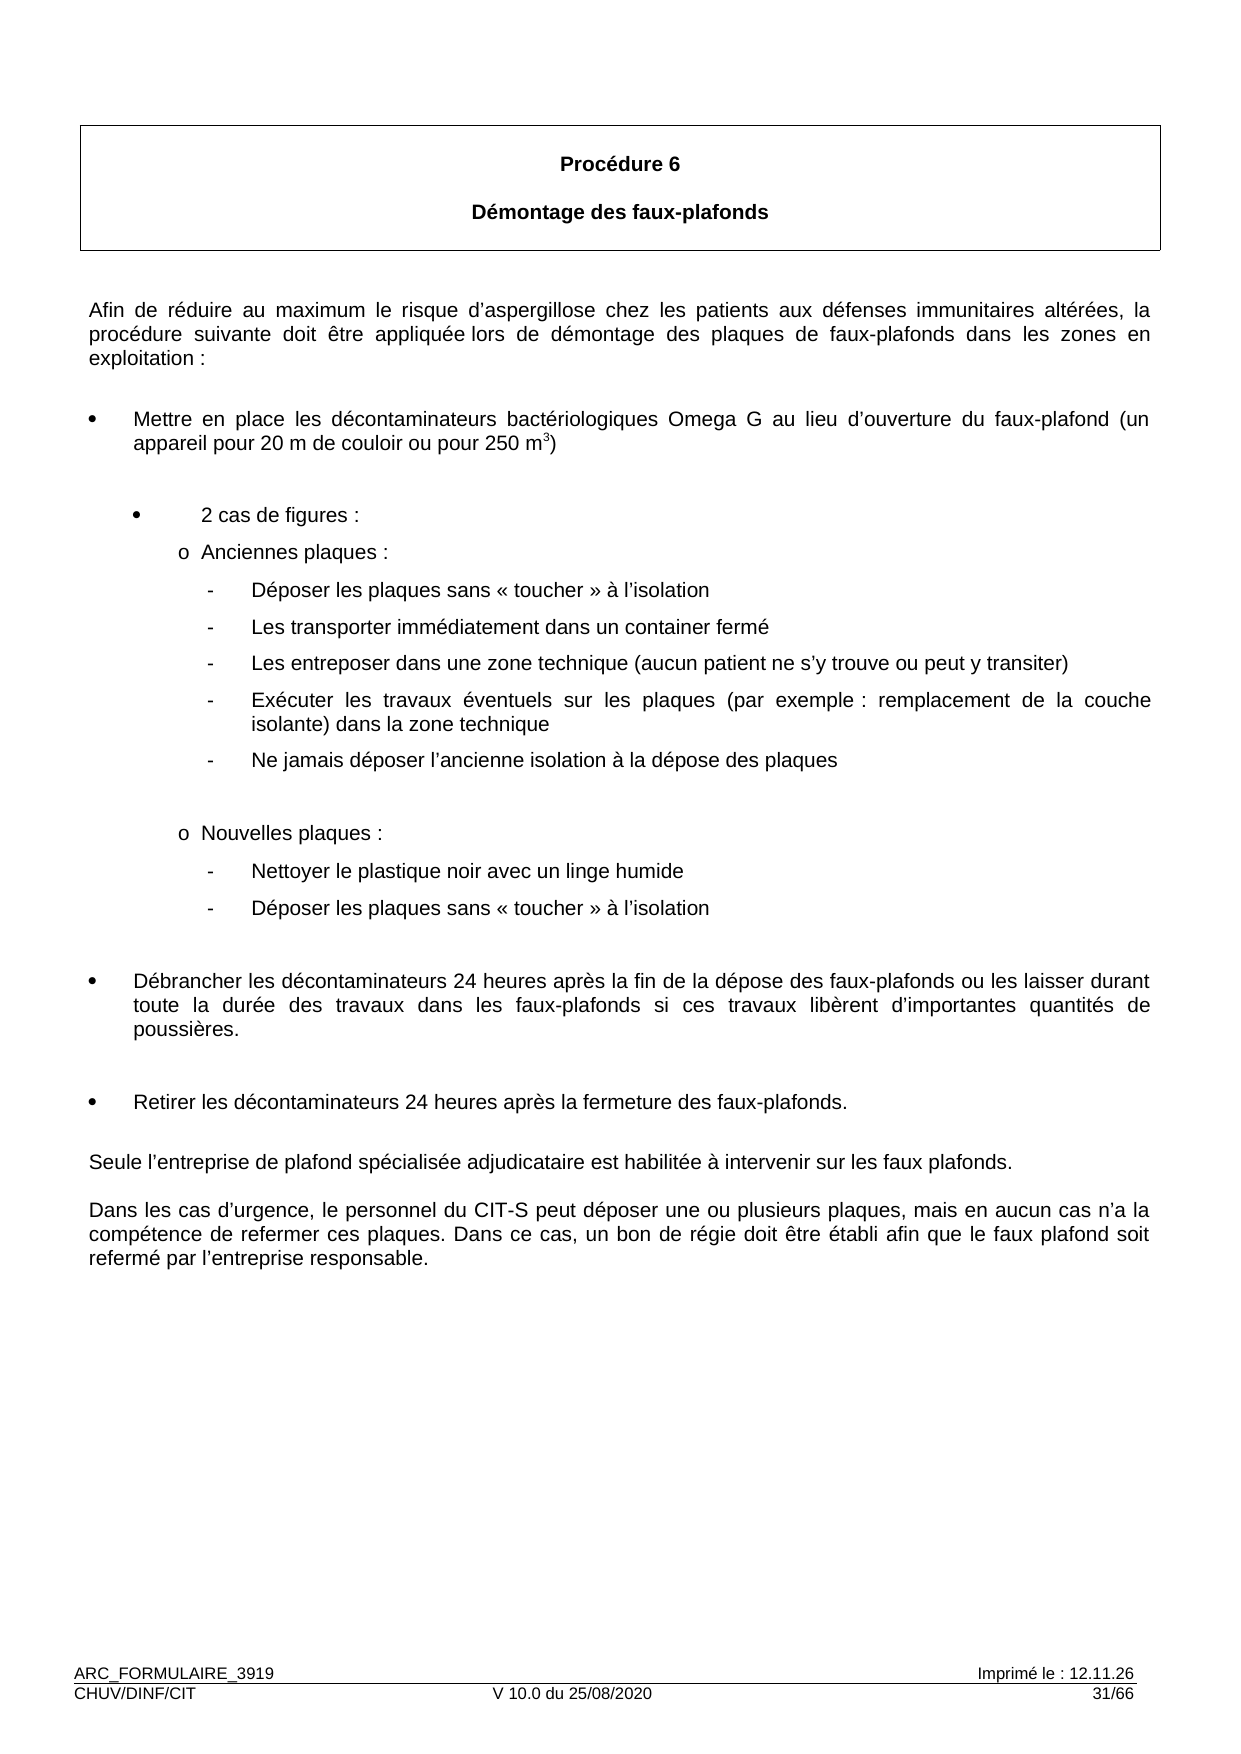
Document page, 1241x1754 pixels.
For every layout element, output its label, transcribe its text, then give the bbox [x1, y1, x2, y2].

list Les entreposer dans une zone technique (aucun patient ne s’y trouve ou peut y transiter) [207, 651, 1152, 675]
list Anciennes plaques : [177, 540, 1152, 566]
text Seule l’entreprise de plafond spécialisée adjudicataire est habilitée à intervenir sur les faux plafonds. [89, 1150, 1152, 1174]
text Procédure 6 [89, 152, 1152, 176]
list Déposer les plaques sans « toucher » à l’isolation [207, 578, 1152, 602]
list Nouvelles plaques : [177, 821, 1152, 847]
list Débrancher les décontaminateurs 24 heures après la fin de la dépose des faux-plafonds ou les laisser durant toute la durée des travaux dans les faux-plafonds si ces travaux libèrent d’importantes quantités de poussières. [89, 969, 1152, 1041]
list Exécuter les travaux éventuels sur les plaques (par exemple : remplacement de la couche isolante) dans la zone technique [207, 688, 1152, 736]
list Mettre en place les décontaminateurs bactériologiques Omega G au lieu d’ouverture du faux-plafond (un appareil pour 20 m de couloir ou pour 250 m3) [89, 406, 1152, 454]
text Démontage des faux-plafonds [89, 199, 1152, 223]
text Afin de réduire au maximum le risque d’aspergillose chez les patients aux défenses immunitaires altérées, la procédure suivante doit être appliquée lors de démontage des plaques de faux-plafonds dans les zones en exploitation : [89, 298, 1152, 370]
list 2 cas de figures : [133, 503, 1152, 527]
list Ne jamais déposer l’ancienne isolation à la dépose des plaques [207, 748, 1152, 772]
list Retirer les décontaminateurs 24 heures après la fermeture des faux-plafonds. [89, 1089, 1152, 1114]
list Les transporter immédiatement dans un container fermé [207, 615, 1152, 639]
text Dans les cas d’urgence, le personnel du CIT-S peut déposer une ou plusieurs plaques, mais en aucun cas n’a la compétence de refermer ces plaques. Dans ce cas, un bon de régie doit être établi afin que le faux plafond soit refermé par l’entreprise responsable. [89, 1198, 1152, 1270]
list Déposer les plaques sans « toucher » à l’isolation [207, 896, 1152, 920]
list Nettoyer le plastique noir avec un linge humide [207, 859, 1152, 883]
